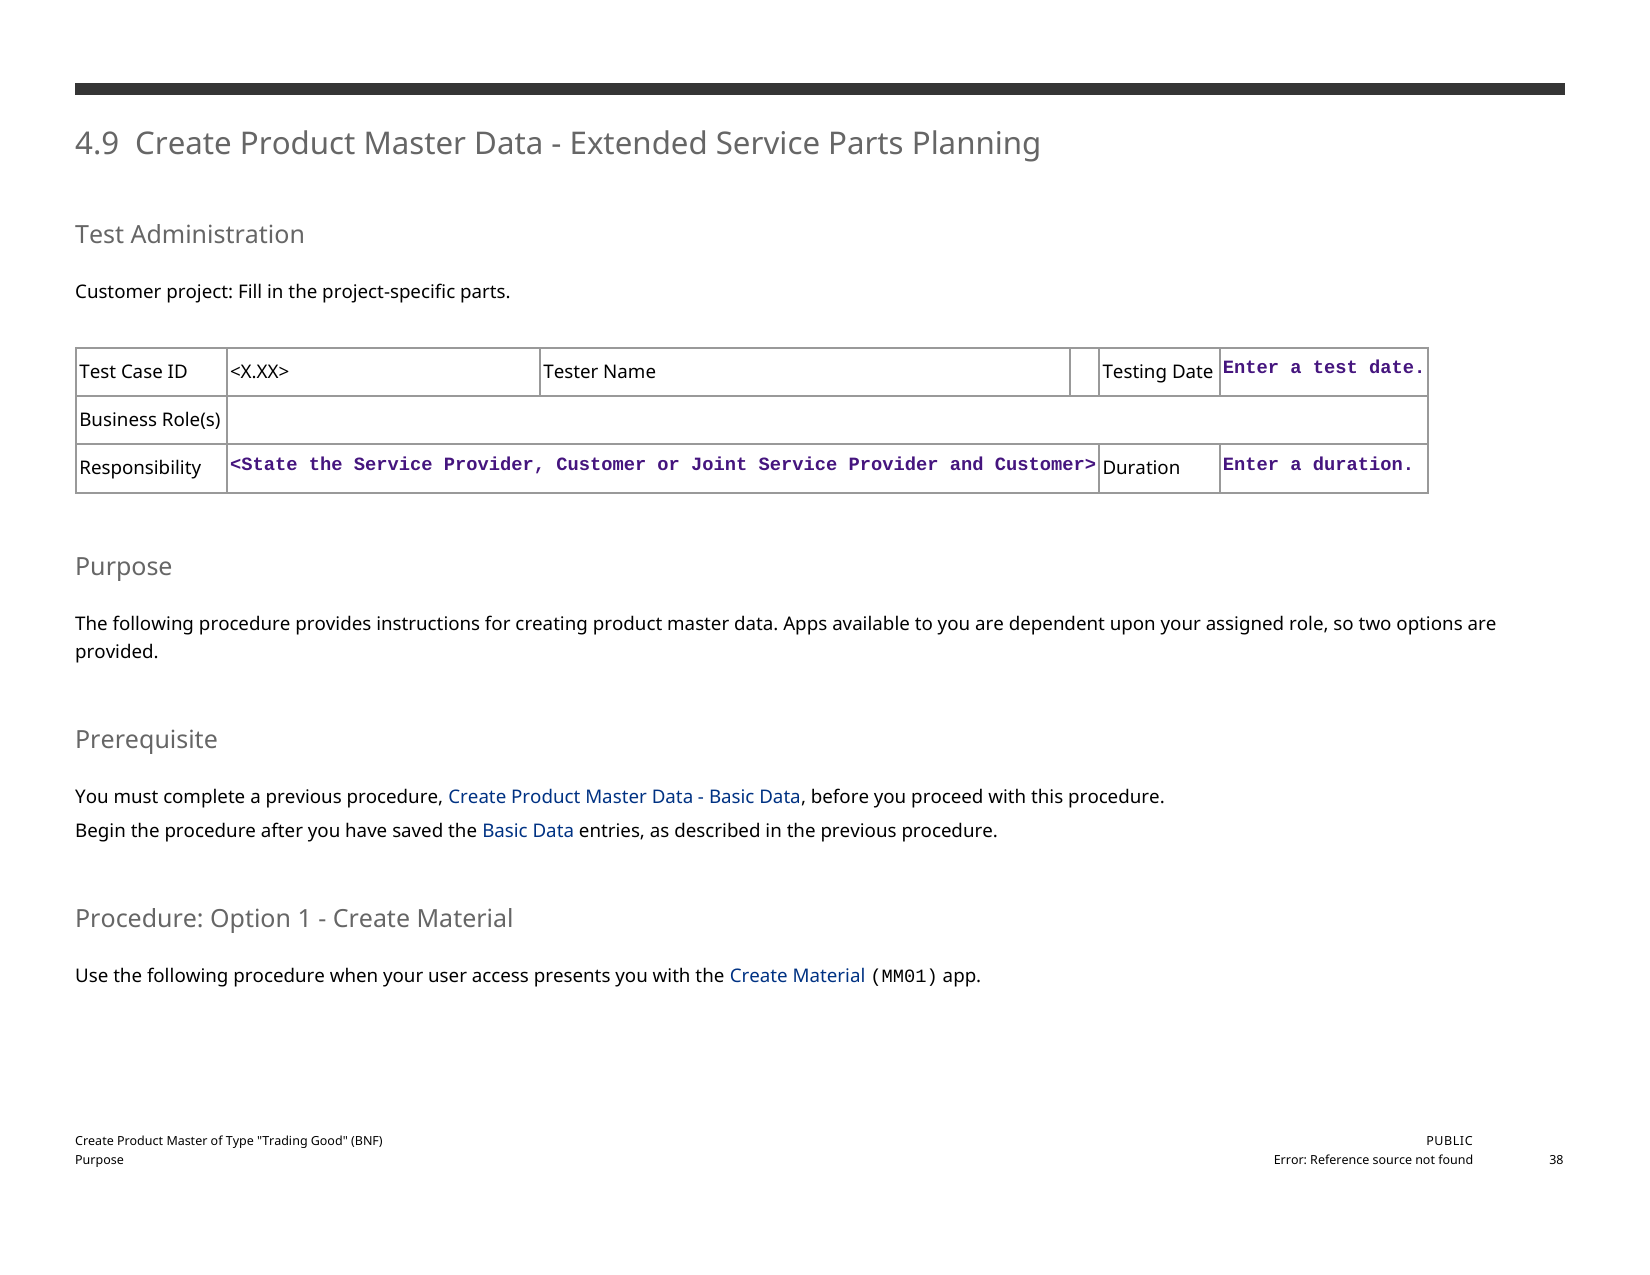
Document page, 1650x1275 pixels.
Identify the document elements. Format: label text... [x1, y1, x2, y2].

table_cell Business Role(s) [77, 397, 226, 443]
subtitle Create Product Master Data - Extended Service Parts Planning [75, 124, 1565, 162]
table_header Tester Name [541, 349, 1069, 395]
text You must complete a previous procedure, Create Product Master Data - Basic Data, before you proceed with this procedure. [75, 783, 1565, 808]
title Procedure: Option 1 - Create Material [75, 904, 1565, 933]
table_cell <State the Service Provider, Customer or Joint Service Provider and Customer> [228, 445, 1098, 492]
text Customer project: Fill in the project-specific parts. [75, 278, 1565, 304]
table_cell Duration [1100, 445, 1219, 492]
table_header [1071, 349, 1098, 395]
table_cell [228, 397, 1427, 443]
text Begin the procedure after you have saved the Basic Data entries, as described in the previous procedure. [75, 817, 1565, 843]
table_header Test Case ID [77, 349, 226, 395]
title Purpose [75, 552, 1565, 581]
text Use the following procedure when your user access presents you with the Create Material (MM01) app. [75, 962, 1565, 988]
table_cell Responsibility [77, 445, 226, 492]
title Prerequisite [75, 725, 1565, 754]
table_header Testing Date [1100, 349, 1219, 395]
table_header <X.XX> [228, 349, 539, 395]
table_header Enter a test date. [1221, 349, 1427, 395]
text The following procedure provides instructions for creating product master data. Apps available to you are dependent upon your assigned role, so two options are provided. [75, 610, 1565, 664]
title Test Administration [75, 220, 1565, 249]
table_cell Enter a duration. [1221, 445, 1427, 492]
